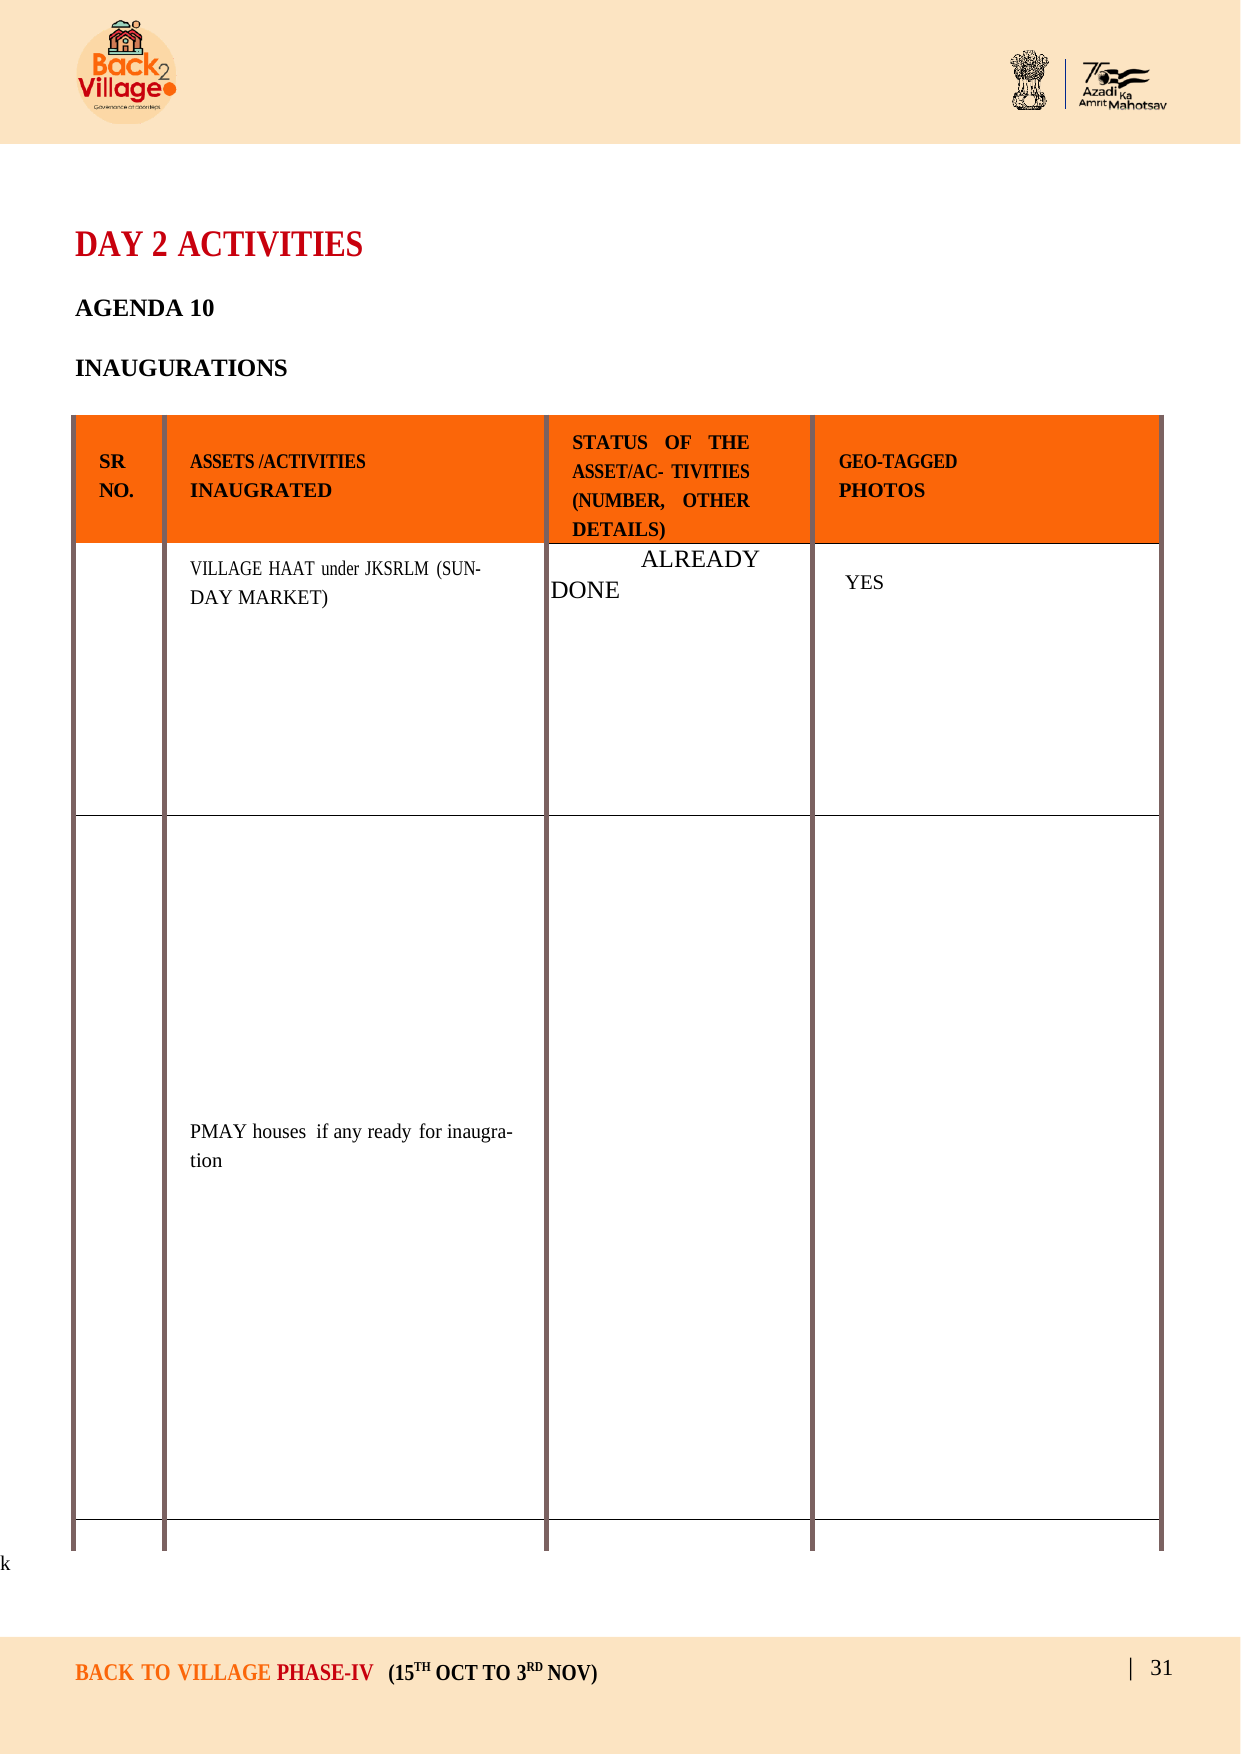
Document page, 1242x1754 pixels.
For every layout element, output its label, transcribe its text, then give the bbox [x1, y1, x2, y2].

table_cell YES [815, 544, 1159, 814]
table_cell VILLAGE HAAT under JKSRLM (SUN- DAY MARKET) [167, 543, 544, 814]
table_header ASSETS /ACTIVITIES INAUGRATED [167, 415, 544, 543]
table_cell [549, 1520, 810, 1551]
table_cell [167, 1520, 544, 1551]
table_header GEO-TAGGED PHOTOS [815, 415, 1159, 543]
picture [74, 18, 177, 124]
text k [0, 1551, 1242, 1575]
table_cell [76, 1520, 162, 1551]
table_cell [549, 816, 810, 1519]
table_cell PMAY houses if any ready for inaugra- tion [167, 816, 544, 1519]
table_cell [76, 816, 162, 1519]
picture [1007, 47, 1051, 112]
subtitle DAY 2 ACTIVITIES [75, 222, 1242, 265]
table_header SR NO. [76, 415, 162, 543]
table_cell [76, 543, 162, 814]
subtitle AGENDA 10 INAUGURATIONS [75, 293, 290, 382]
table_cell [815, 1520, 1159, 1551]
table_header STATUS OF THE ASSET/AC- TIVITIES (NUMBER, OTHER DETAILS) [549, 415, 810, 543]
table_cell ALREADY DONE [549, 544, 810, 814]
table_cell [815, 816, 1159, 1519]
picture [1076, 57, 1168, 112]
